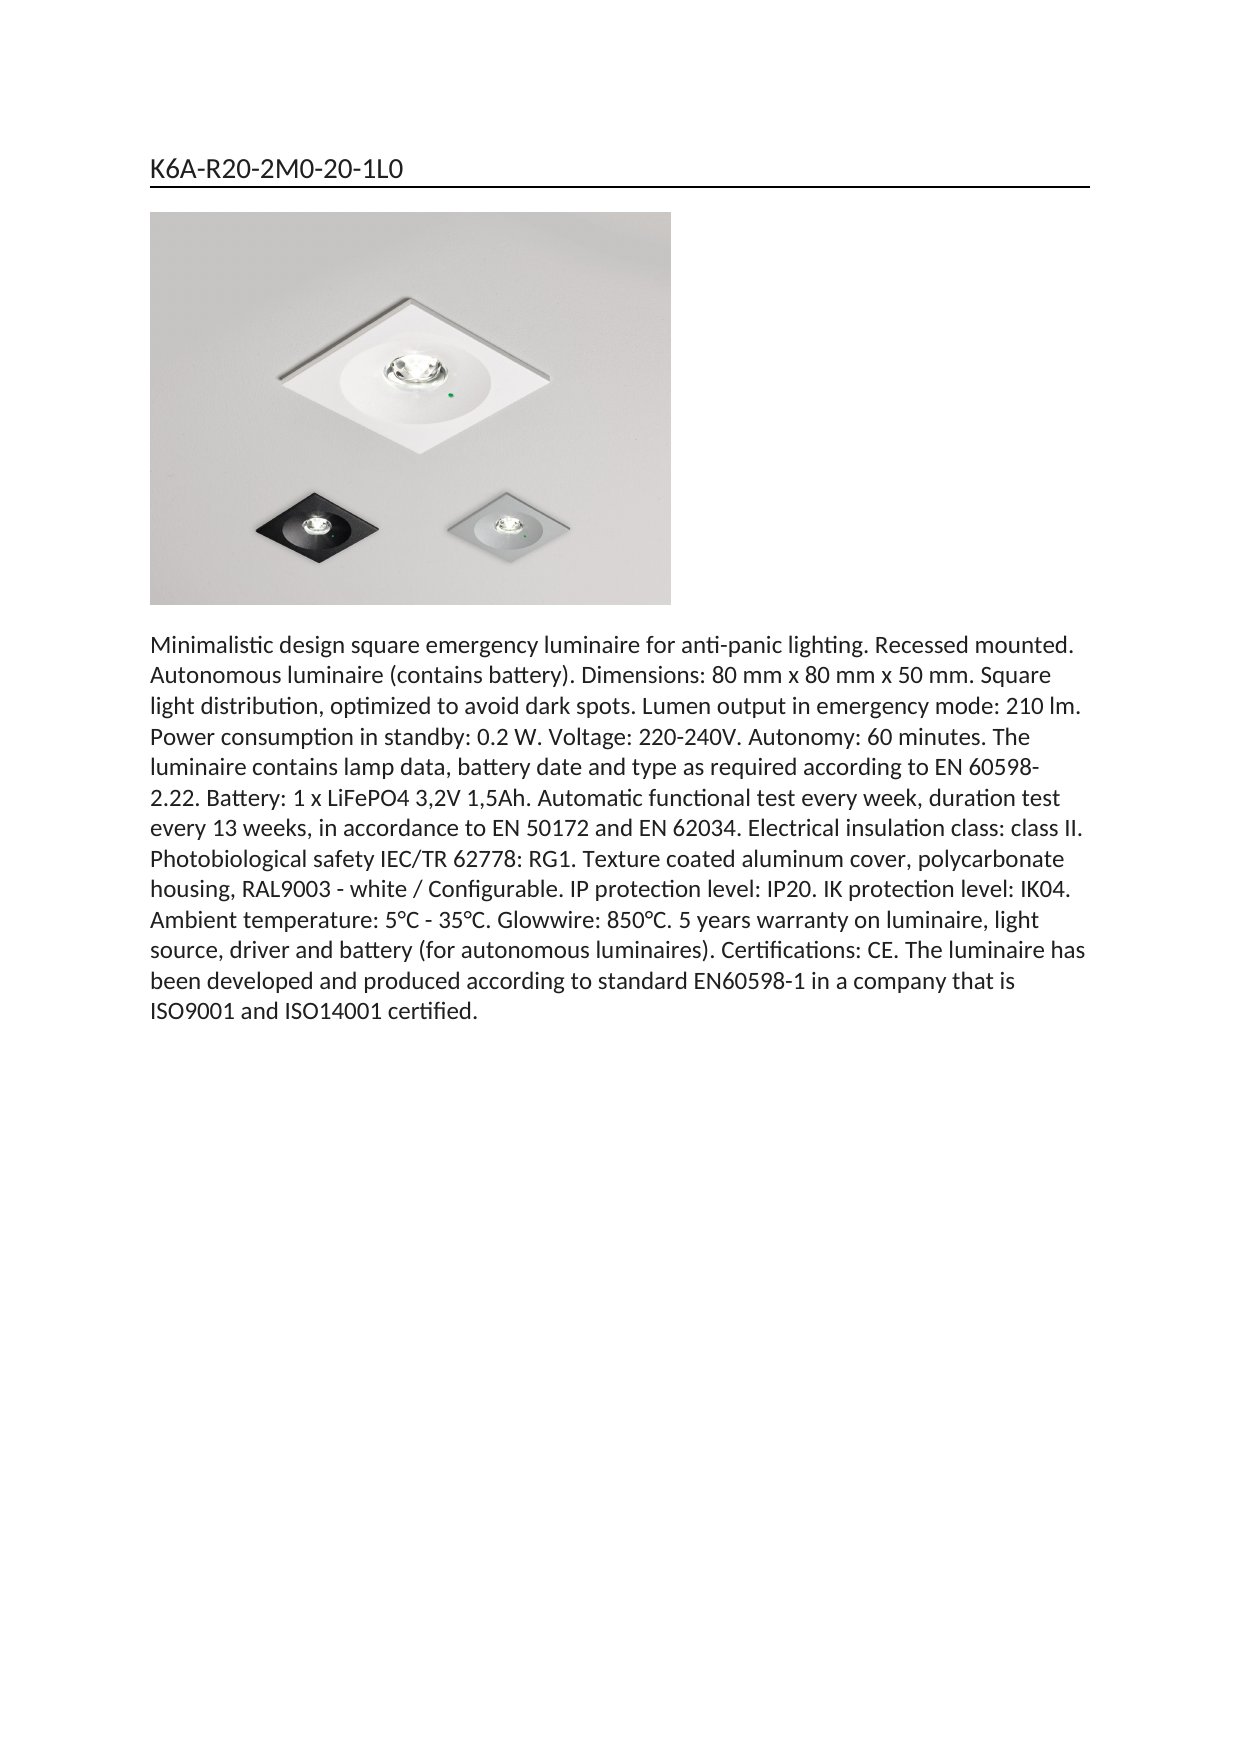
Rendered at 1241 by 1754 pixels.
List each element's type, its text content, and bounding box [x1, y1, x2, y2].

text K6A-R20-2M0-20-1L0 [150, 150, 1090, 186]
text Minimalistic design square emergency luminaire for anti-panic lighting. Recessed mounted. Autonomous luminaire (contains battery). Dimensions: 80 mm x 80 mm x 50 mm. Square light distribution, optimized to avoid dark spots. Lumen output in emergency mode: 210 lm. Power consumption in standby: 0.2 W. Voltage: 220-240V. Autonomy: 60 minutes. The luminaire contains lamp data, battery date and type as required according to EN 60598-2.22. Battery: 1 x LiFePO4 3,2V 1,5Ah. Automatic functional test every week, duration test every 13 weeks, in accordance to EN 50172 and EN 62034. Electrical insulation class: class II. Photobiological safety IEC/TR 62778: RG1. Texture coated aluminum cover, polycarbonate housing, RAL9003 - white / Configurable. IP protection level: IP20. IK protection level: IK04. Ambient temperature: 5°C - 35°C. Glowwire: 850°C. 5 years warranty on luminaire, light source, driver and battery (for autonomous luminaires). Certifications: CE. The luminaire has been developed and produced according to standard EN60598-1 in a company that is ISO9001 and ISO14001 certified. [150, 629, 1090, 1026]
picture [150, 212, 671, 605]
